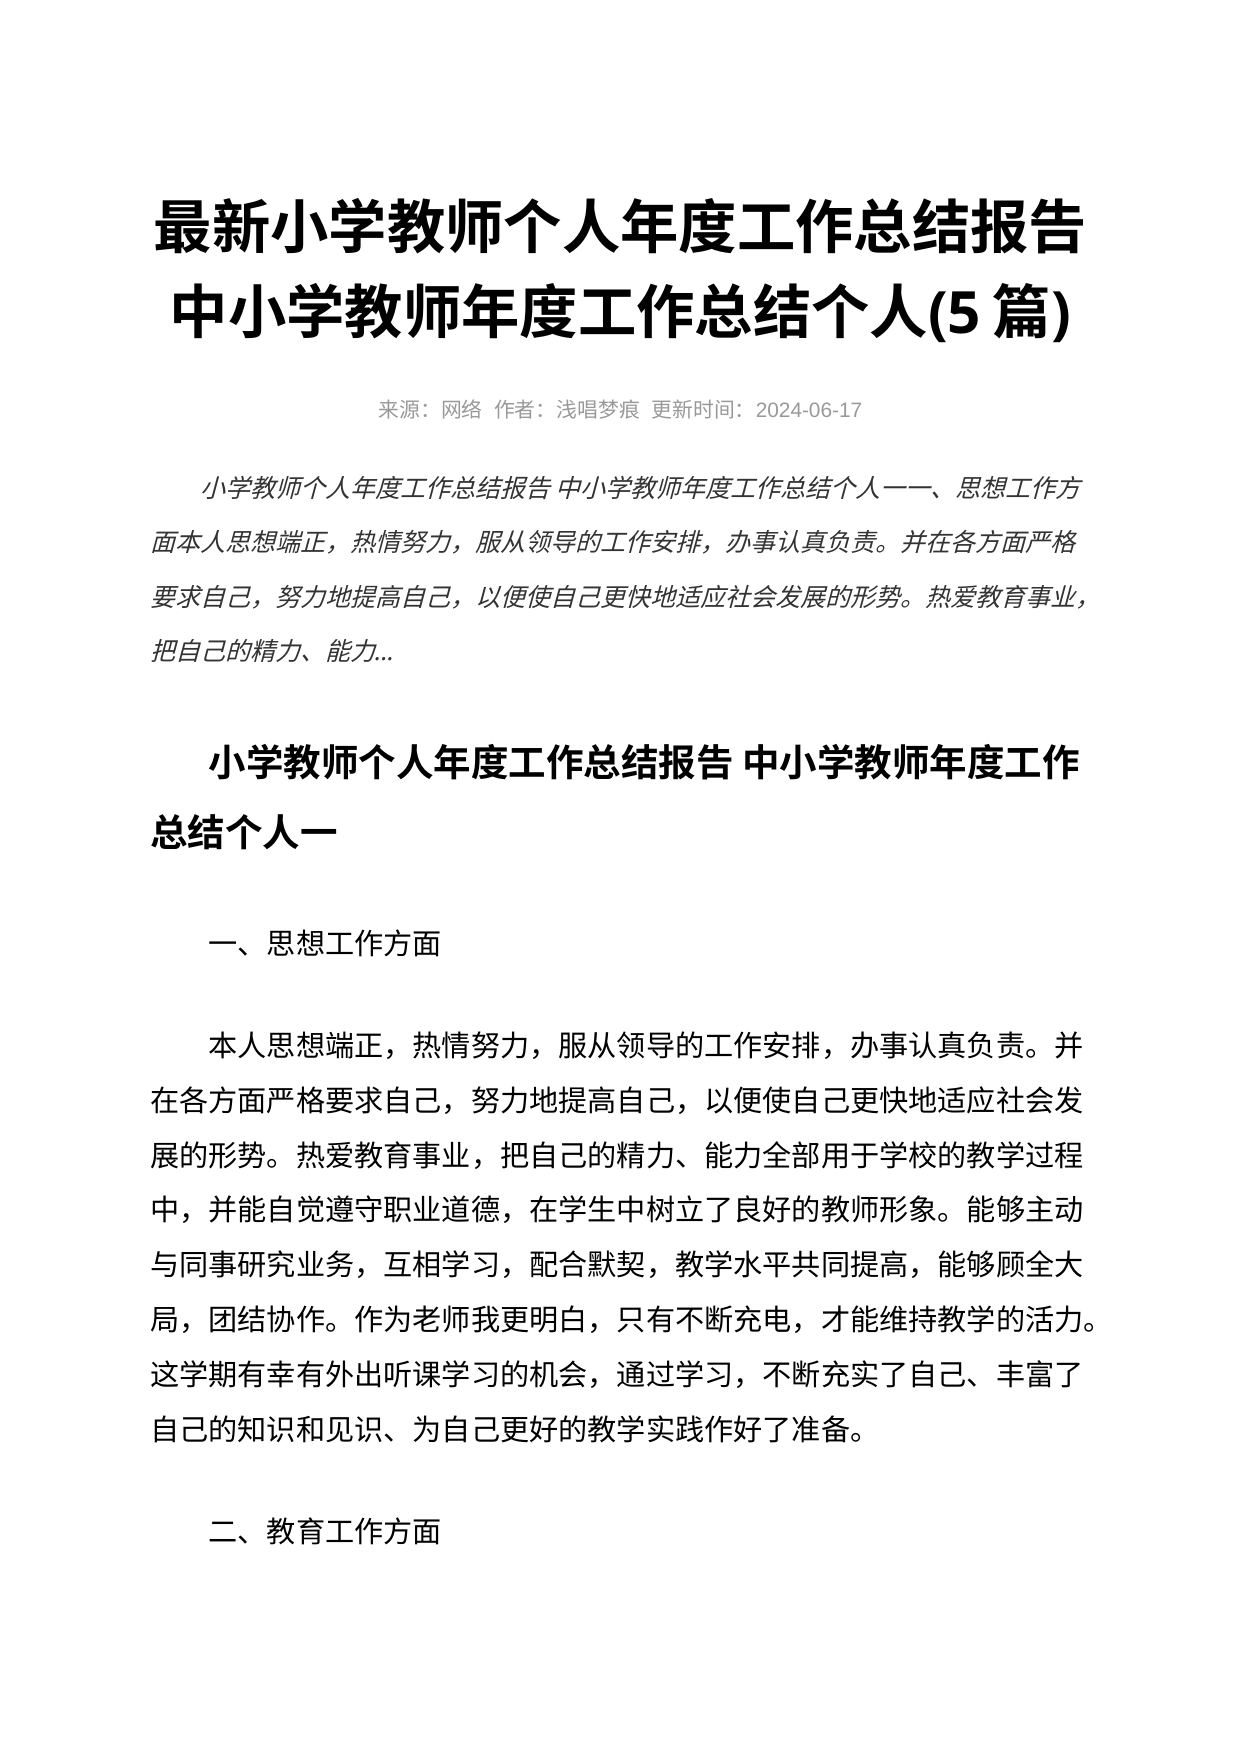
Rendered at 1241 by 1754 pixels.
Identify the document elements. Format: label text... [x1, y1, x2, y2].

text 一、思想工作方面 [150, 921, 1090, 963]
text 小学教师个人年度工作总结报告 中小学教师年度工作总结个人一一、思想工作方面本人思想端正，热情努力，服从领导的工作安排，办事认真负责。并在各方面严格要求自己，努力地提高自己，以便使自己更快地适应社会发展的形势。热爱教育事业，把自己的精力、能力... [150, 468, 1090, 668]
text 二、教育工作方面 [150, 1508, 1090, 1551]
text 来源：网络 作者：浅唱梦痕 更新时间：2024-06-17 [150, 397, 1090, 421]
subtitle 最新小学教师个人年度工作总结报告 中小学教师年度工作总结个人(5篇) [150, 181, 1090, 351]
text 本人思想端正，热情努力，服从领导的工作安排，办事认真负责。并在各方面严格要求自己，努力地提高自己，以便使自己更快地适应社会发展的形势。热爱教育事业，把自己的精力、能力全部用于学校的教学过程中，并能自觉遵守职业道德，在学生中树立了良好的教师形象。能够主动与同事研究业务，互相学习，配合默契，教学水平共同提高，能够顾全大局，团结协作。作为老师我更明白，只有不断充电，才能维持教学的活力。这学期有幸有外出听课学习的机会，通过学习，不断充实了自己、丰富了自己的知识和见识、为自己更好的教学实践作好了准备。 [150, 1022, 1090, 1449]
text 小学教师个人年度工作总结报告 中小学教师年度工作总结个人一 [150, 733, 1090, 857]
